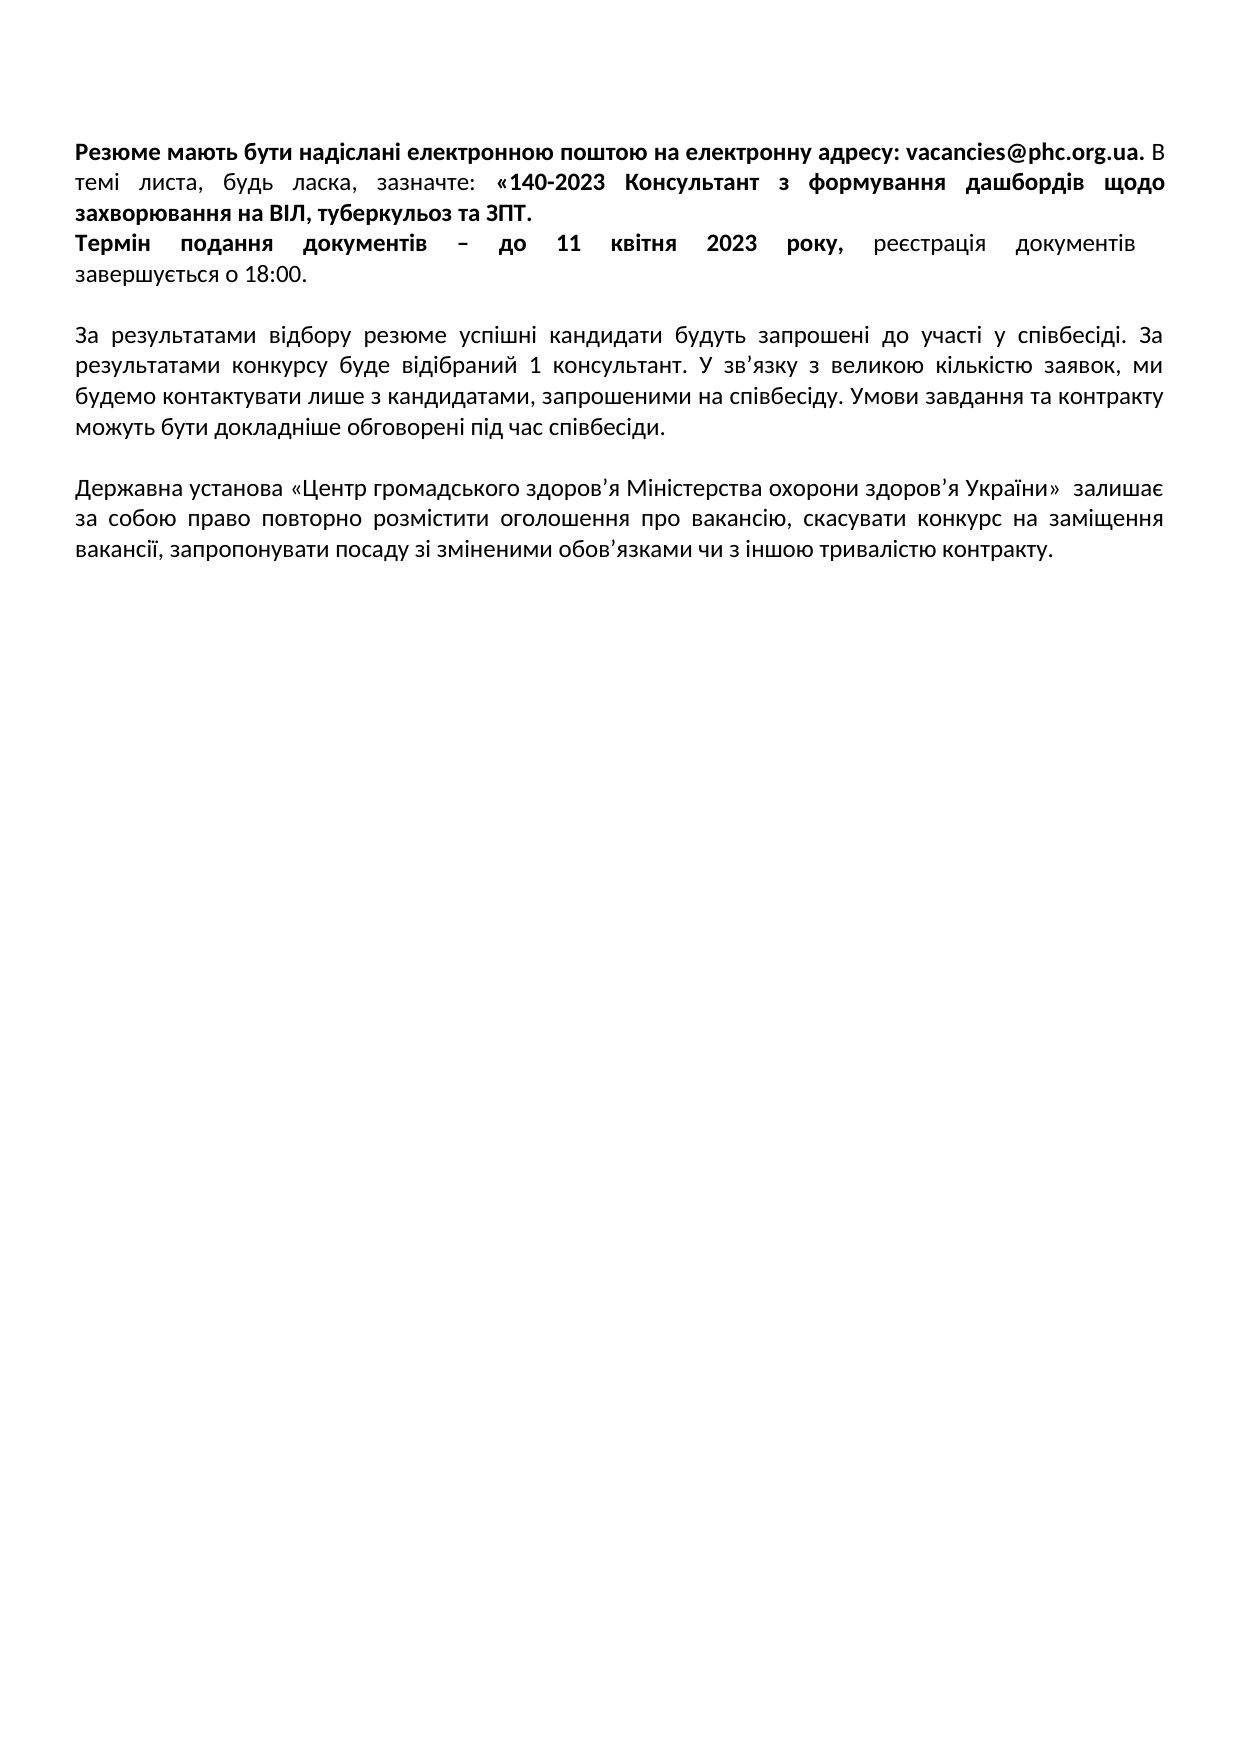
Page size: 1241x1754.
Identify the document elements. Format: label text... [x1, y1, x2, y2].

text Резюме мають бути надіслані електронною поштою на електронну адресу: vacancies@phc.org.ua. В темі листа, будь ласка, зазначте: «140-2023 Консультант з формування дашбордів щодо захворювання на ВІЛ, туберкульоз та ЗПТ. [75, 136, 1165, 228]
text За результатами відбору резюме успішні кандидати будуть запрошені до участі у співбесіді. За результатами конкурсу буде відібраний 1 консультант. У зв’язку з великою кількістю заявок, ми будемо контактувати лише з кандидатами, запрошеними на співбесіду. Умови завдання та контракту можуть бути докладніше обговорені під час співбесіди. [75, 319, 1165, 441]
text Державна установа «Центр громадського здоров’я Міністерства охорони здоров’я України» залишає за собою право повторно розмістити оголошення про вакансію, скасувати конкурс на заміщення вакансії, запропонувати посаду зі зміненими обов’язками чи з іншою тривалістю контракту. [75, 472, 1165, 563]
text Термін подання документів – до 11 квітня 2023 року, реєстрація документів завершується о 18:00. [75, 228, 1165, 289]
